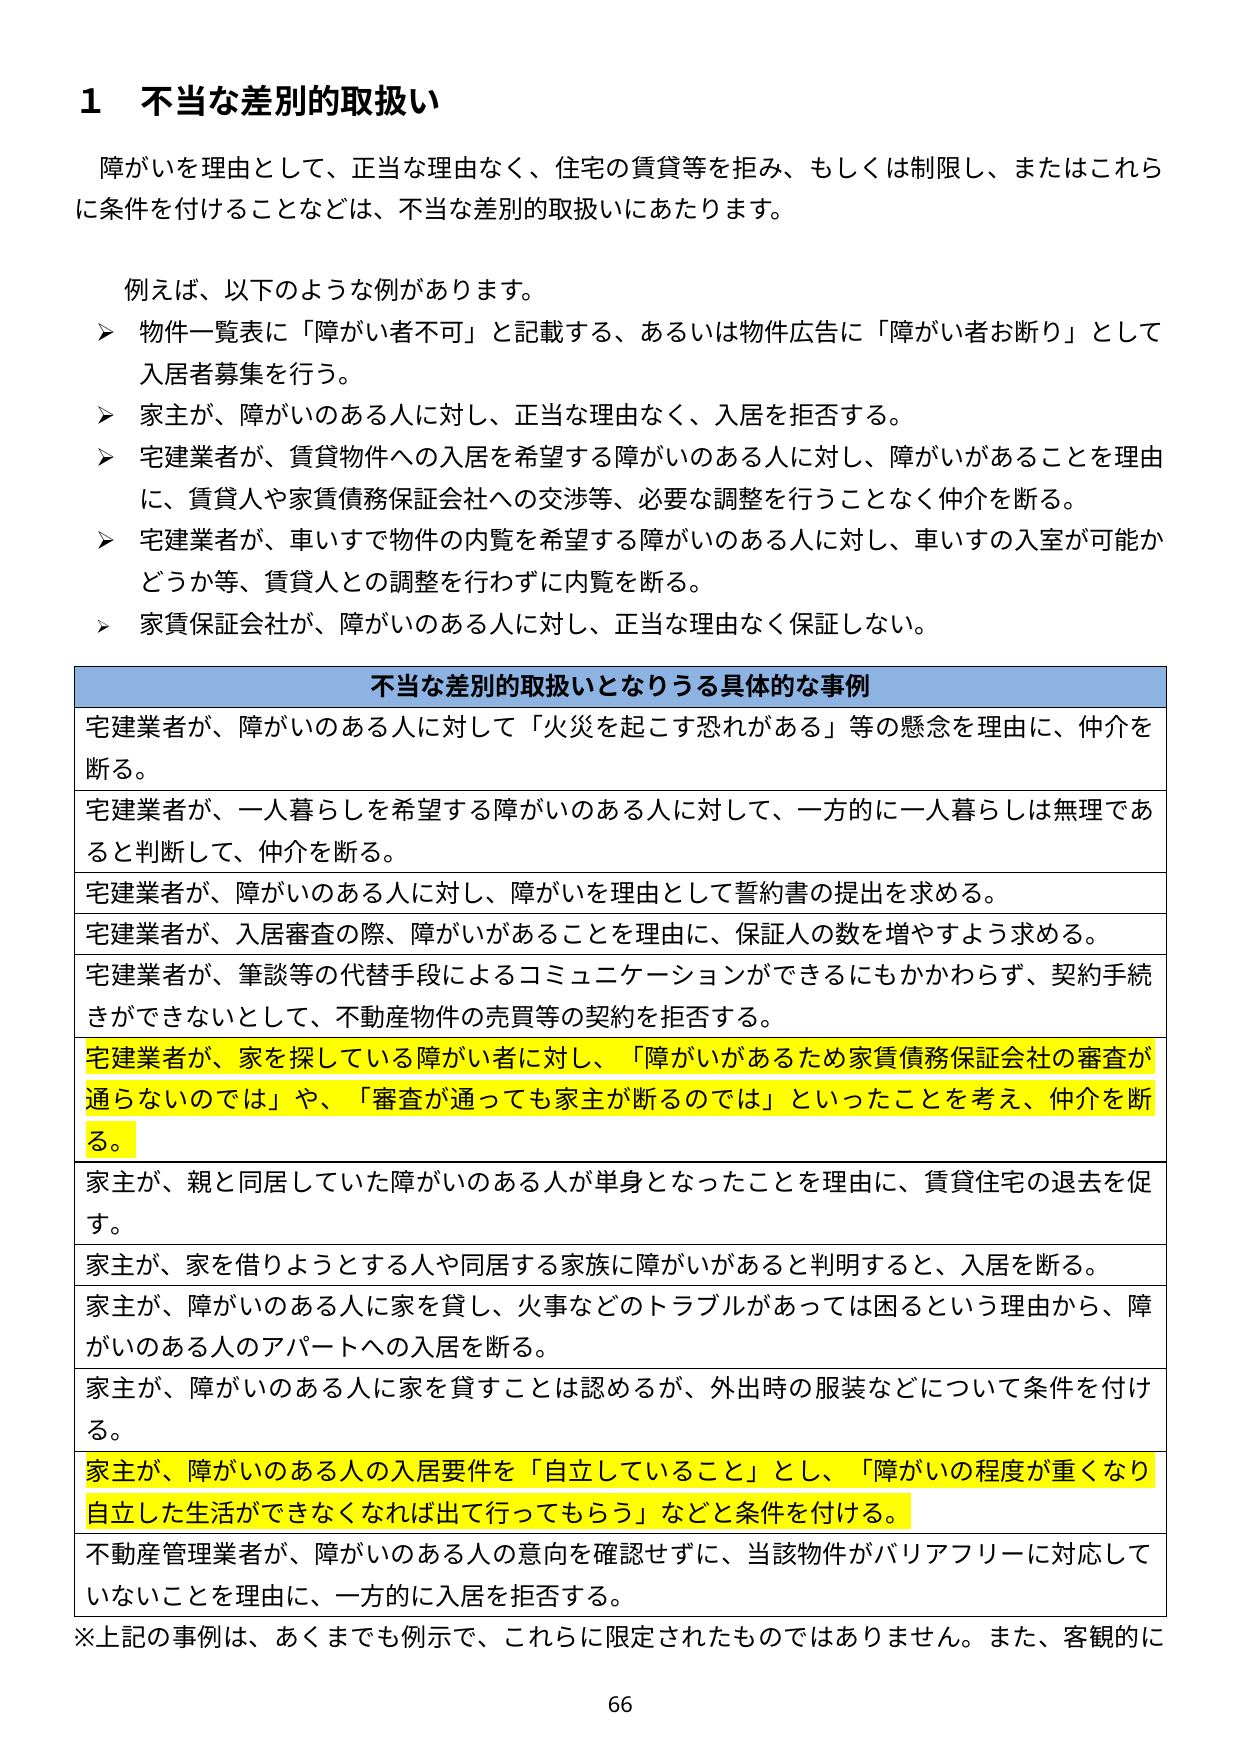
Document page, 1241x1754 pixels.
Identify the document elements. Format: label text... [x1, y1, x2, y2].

text １ 不当な差別的取扱い [74, 75, 1166, 123]
table_cell 家主が、家を借りようとする人や同居する家族に障がいがあると判明すると、入居を断る。 [75, 1245, 1166, 1285]
table_cell 宅建業者が、入居審査の際、障がいがあることを理由に、保証人の数を増やすよう求める。 [75, 914, 1166, 954]
list 物件一覧表に「障がい者不可」と記載する、あるいは物件広告に「障がい者お断り」として入居者募集を行う。 [96, 312, 1166, 390]
table_cell 家主が、障がいのある人に家を貸すことは認めるが、外出時の服装などについて条件を付ける。 [75, 1369, 1166, 1451]
table_header 不当な差別的取扱いとなりうる具体的な事例 [75, 667, 1166, 707]
table_cell 不動産管理業者が、障がいのある人の意向を確認せずに、当該物件がバリアフリーに対応していないことを理由に、一方的に入居を拒否する。 [75, 1534, 1166, 1616]
table_cell 宅建業者が、一人暮らしを希望する障がいのある人に対して、一方的に一人暮らしは無理であると判断して、仲介を断る。 [75, 791, 1166, 872]
list 家賃保証会社が、障がいのある人に対し、正当な理由なく保証しない。 [96, 604, 1166, 640]
table_cell 宅建業者が、家を探している障がい者に対し、「障がいがあるため家賃債務保証会社の審査が通らないのでは」や、「審査が通っても家主が断るのでは」といったことを考え、仲介を断る。 [75, 1038, 1166, 1161]
table_cell 家主が、障がいのある人に家を貸し、火事などのトラブルがあっては困るという理由から、障がいのある人のアパートへの入居を断る。 [75, 1286, 1166, 1368]
table_cell 宅建業者が、障がいのある人に対し、障がいを理由として誓約書の提出を求める。 [75, 873, 1166, 913]
table_cell 宅建業者が、障がいのある人に対して「火災を起こす恐れがある」等の懸念を理由に、仲介を断る。 [75, 708, 1166, 789]
list 家主が、障がいのある人に対し、正当な理由なく、入居を拒否する。 [96, 396, 1166, 432]
list 宅建業者が、賃貸物件への入居を希望する障がいのある人に対し、障がいがあることを理由に、賃貸人や家賃債務保証会社への交渉等、必要な調整を行うことなく仲介を断る。 [96, 437, 1166, 515]
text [74, 1617, 1166, 1653]
table_cell 家主が、親と同居していた障がいのある人が単身となったことを理由に、賃貸住宅の退去を促す。 [75, 1163, 1166, 1244]
list 宅建業者が、車いすで物件の内覧を希望する障がいのある人に対し、車いすの入室が可能かどうか等、賃貸人との調整を行わずに内覧を断る。 [96, 521, 1166, 599]
table_cell 家主が、障がいのある人の入居要件を「自立していること」とし、「障がいの程度が重くなり自立した生活ができなくなれば出て行ってもらう」などと条件を付ける。 [75, 1452, 1166, 1533]
text 障がいを理由として、正当な理由なく、住宅の賃貸等を拒み、もしくは制限し、またはこれらに条件を付けることなどは、不当な差別的取扱いにあたります。 [74, 148, 1166, 226]
table_cell 宅建業者が、筆談等の代替手段によるコミュニケーションができるにもかかわらず、契約手続きができないとして、不動産物件の売買等の契約を拒否する。 [75, 955, 1166, 1037]
text 例えば、以下のような例があります。 [74, 271, 1166, 307]
